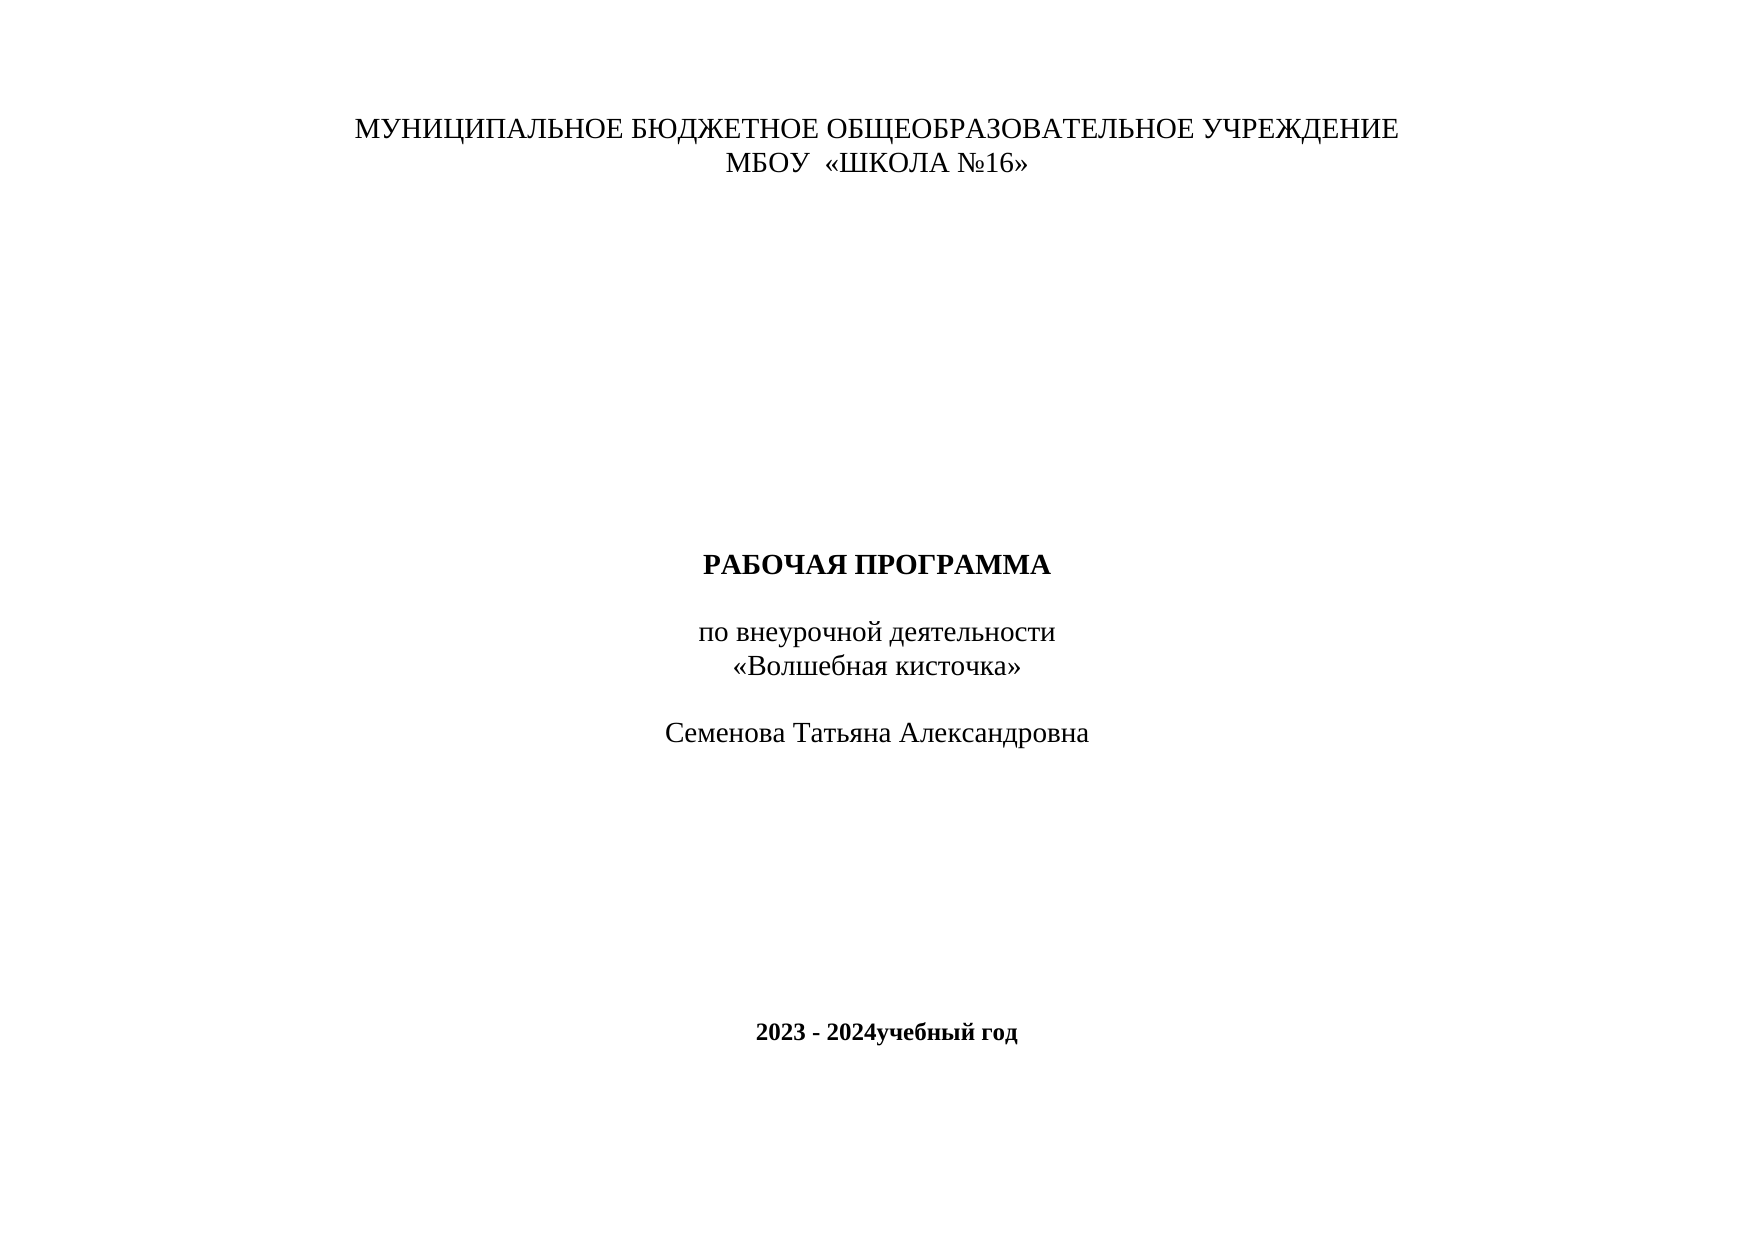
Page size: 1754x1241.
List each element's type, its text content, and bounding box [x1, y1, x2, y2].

text «Волшебная кисточка» [118, 648, 1636, 682]
text РАБОЧАЯ ПРОГРАММА [118, 547, 1636, 581]
text 2023 - 2024учебный год [756, 1017, 1636, 1046]
text Семенова Татьяна Александровна [118, 715, 1636, 749]
text МБОУ «ШКОЛА №16» [118, 145, 1636, 178]
text МУНИЦИПАЛЬНОЕ БЮДЖЕТНОЕ ОБЩЕОБРАЗОВАТЕЛЬНОЕ УЧРЕЖДЕНИЕ [118, 111, 1636, 145]
text по внеурочной деятельности [118, 614, 1636, 648]
